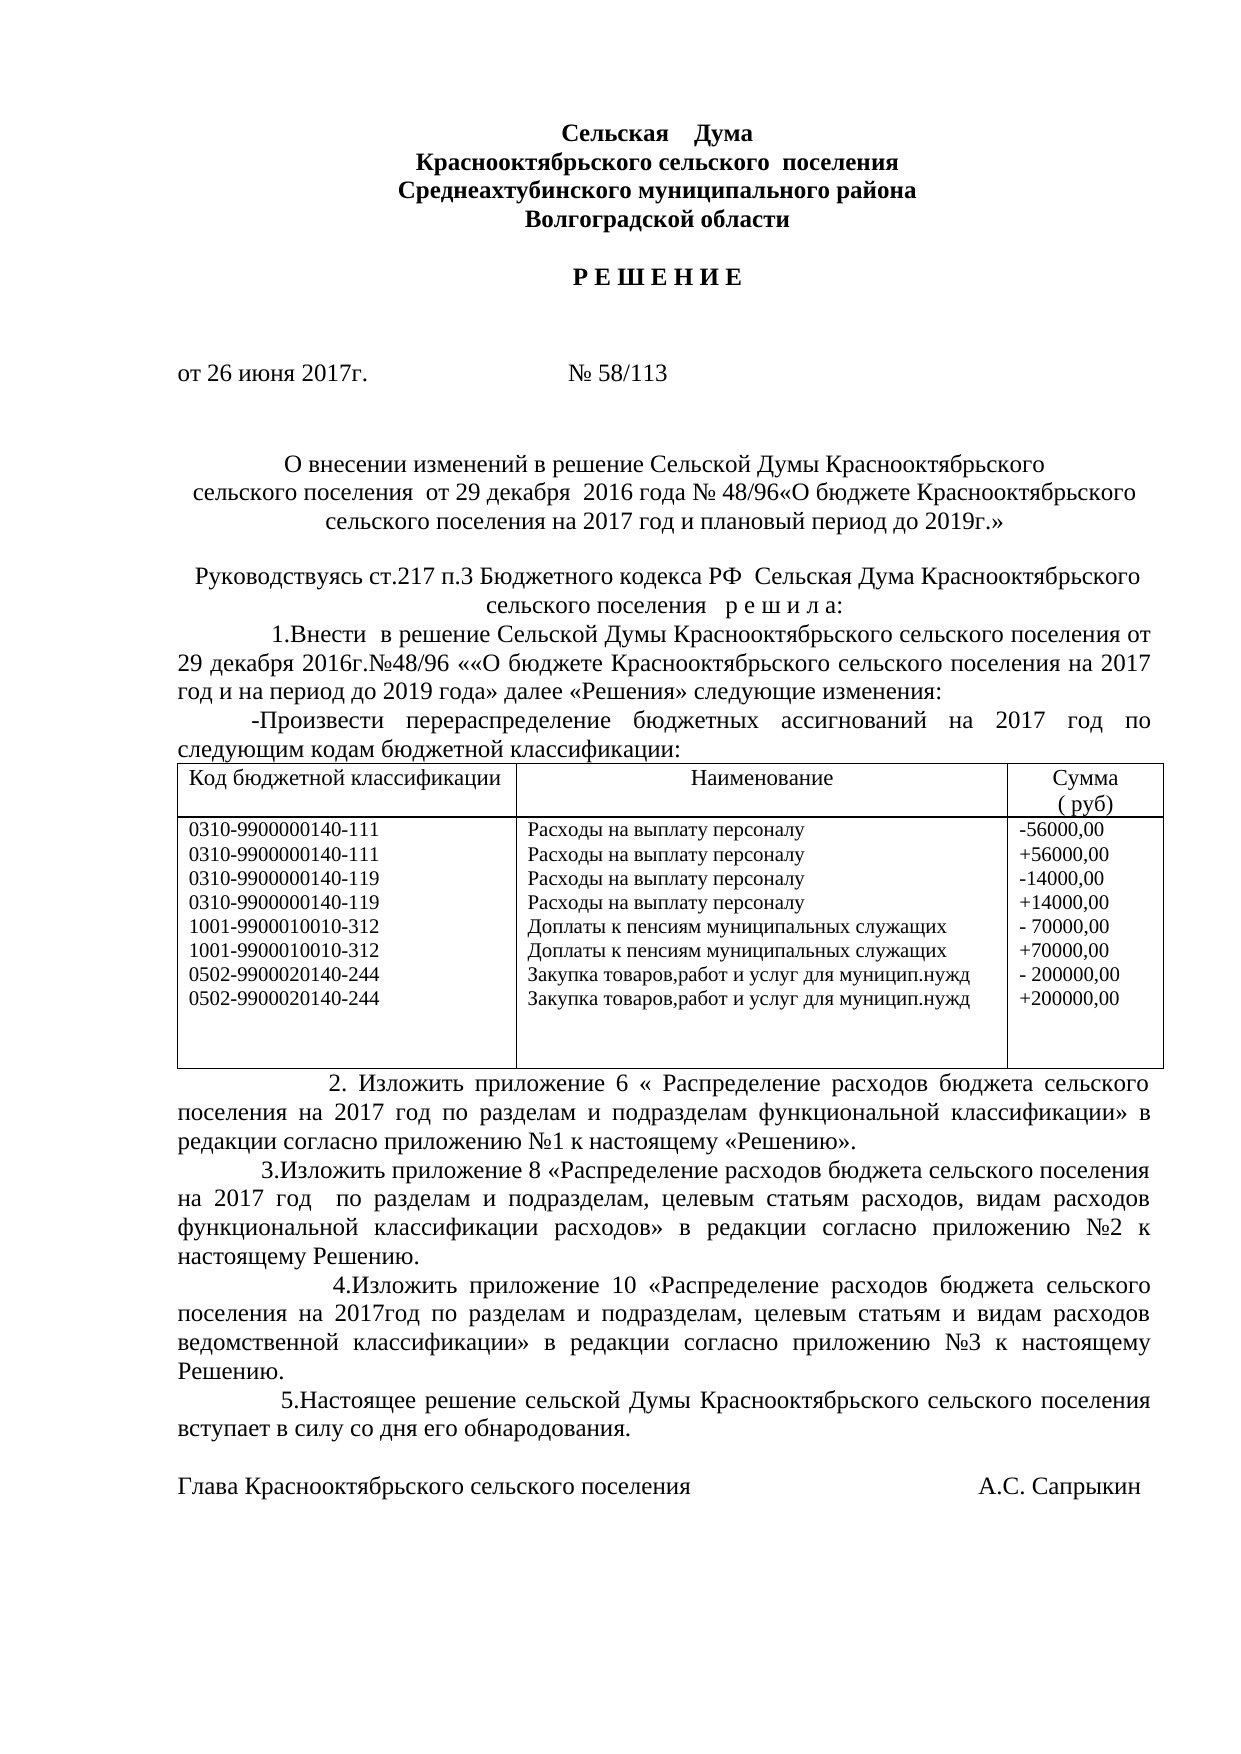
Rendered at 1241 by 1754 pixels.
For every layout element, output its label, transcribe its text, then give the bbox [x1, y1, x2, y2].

table_cell -56000,00 +56000,00 -14000,00 +14000,00 - 70000,00 +70000,00 - 200000,00 +200000,00 [1008, 818, 1163, 1067]
text Руководствуясь ст.217 п.3 Бюджетного кодекса РФ Сельская Дума Краснооктябрьского сельского поселения р е ш и л а: [177, 561, 1152, 619]
text от 26 июня 2017г. № 58/113 [177, 358, 1137, 386]
text 5.Настоящее решение сельской Думы Краснооктябрьского сельского поселения вступает в силу со дня его обнародования. [177, 1385, 1152, 1442]
text Среднеахтубинского муниципального района [177, 176, 1137, 204]
table_header Наименование [517, 764, 1007, 816]
text Глава Краснооктябрьского сельского поселения А.С. Сапрыкин [177, 1471, 1152, 1500]
text 3.Изложить приложение 8 «Распределение расходов бюджета сельского поселения на 2017 год по разделам и подразделам, целевым статьям расходов, видам расходов функциональной классификации расходов» в редакции согласно приложению №2 к настоящему Решению. [177, 1155, 1152, 1270]
text -Произвести перераспределение бюджетных ассигнований на 2017 год по следующим кодам бюджетной классификации: [177, 705, 1152, 763]
text сельского поселения от 29 декабря 2016 года № 48/96«О бюджете Краснооктябрьского сельского поселения на 2017 год и плановый период до 2019г.» [177, 477, 1152, 535]
text 2. Изложить приложение 6 « Распределение расходов бюджета сельского поселения на 2017 год по разделам и подразделам функциональной классификации» в редакции согласно приложению №1 к настоящему «Решению». [177, 1069, 1152, 1155]
text 4.Изложить приложение 10 «Распределение расходов бюджета сельского поселения на 2017год по разделам и подразделам, целевым статьям и видам расходов ведомственной классификации» в редакции согласно приложению №3 к настоящему Решению. [177, 1270, 1152, 1385]
text Волгоградской области [177, 204, 1137, 233]
text Краснооктябрьского сельского поселения [177, 147, 1137, 176]
text 1.Внести в решение Сельской Думы Краснооктябрьского сельского поселения от 29 декабря 2016г.№48/96 ««О бюджете Краснооктябрьского сельского поселения на 2017 год и на период до 2019 года» далее «Решения» следующие изменения: [177, 619, 1152, 705]
table_header Сумма ( руб) [1008, 764, 1163, 816]
text Сельская Дума [177, 118, 1137, 147]
table_cell 0310-9900000140-111 0310-9900000140-111 0310-9900000140-119 0310-9900000140-119 1001-9900010010-312 1001-9900010010-312 0502-9900020140-244 0502-9900020140-244 [178, 818, 516, 1067]
text Р Е Ш Е Н И Е [177, 262, 1137, 291]
table_cell Расходы на выплату персоналу Расходы на выплату персоналу Расходы на выплату персоналу Расходы на выплату персоналу Доплаты к пенсиям муниципальных служащих Доплаты к пенсиям муниципальных служащих Закупка товаров,работ и услуг для муницип.нужд Закупка товаров,работ и услуг для муницип.нужд [517, 818, 1007, 1067]
text О внесении изменений в решение Сельской Думы Краснооктябрьского [177, 449, 1152, 477]
table_header Код бюджетной классификации [178, 764, 516, 816]
